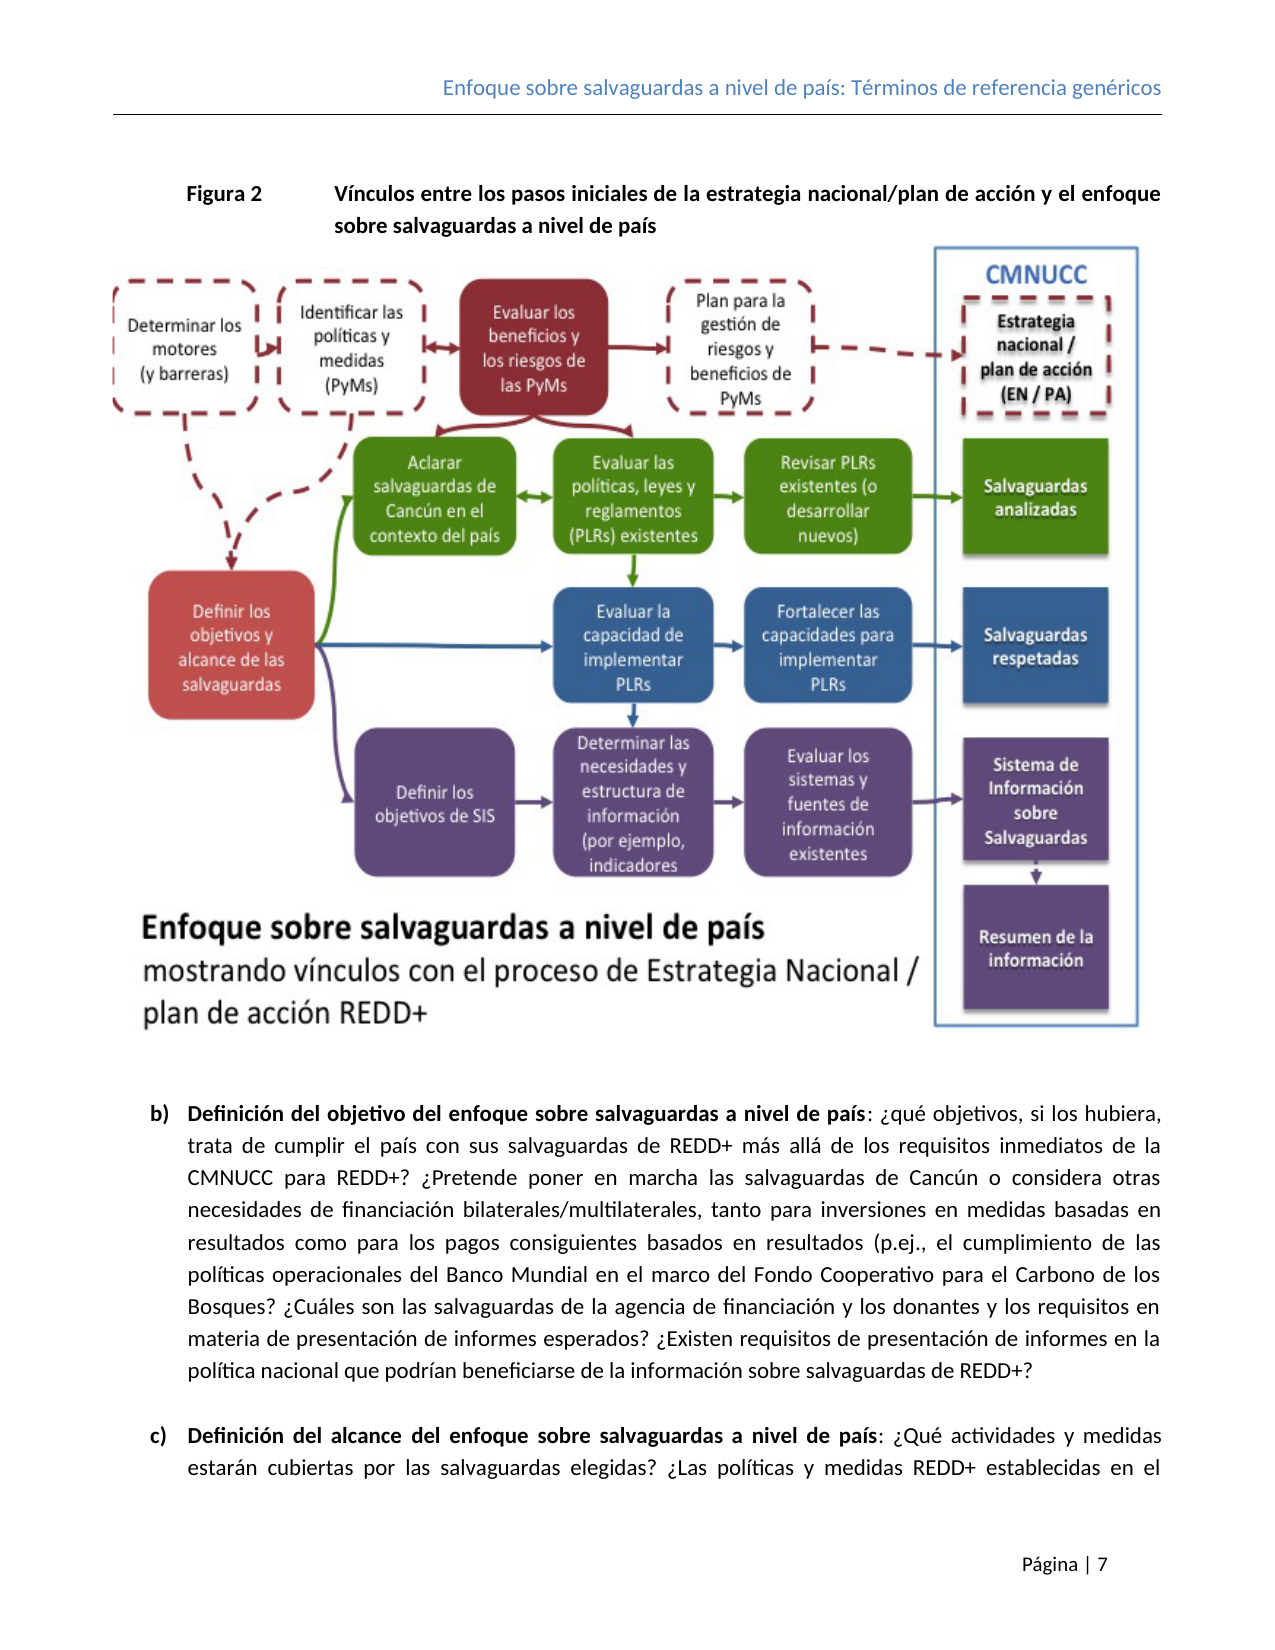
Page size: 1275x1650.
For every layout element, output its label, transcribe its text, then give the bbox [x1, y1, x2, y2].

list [150, 1421, 1162, 1481]
list Definición del objetivo del enfoque sobre salvaguardas a nivel de país: ¿qué objetivos, si los hubiera, trata de cumplir el país con sus salvaguardas de REDD+ más allá de los requisitos inmediatos de la CMNUCC para REDD+? ¿Pretende poner en marcha las salvaguardas de Cancún o considera otras necesidades de financiación bilaterales/multilaterales, tanto para inversiones en medidas basadas en resultados como para los pagos consiguientes basados en resultados (p.ej., el cumplimiento de las políticas operacionales del Banco Mundial en el marco del Fondo Cooperativo para el Carbono de los Bosques? ¿Cuáles son las salvaguardas de la agencia de financiación y los donantes y los requisitos en materia de presentación de informes esperados? ¿Existen requisitos de presentación de informes en la política nacional que podrían beneficiarse de la información sobre salvaguardas de REDD+? [150, 1099, 1162, 1384]
picture [112, 243, 1163, 1031]
text Figura 2 Vínculos entre los pasos iniciales de la estrategia nacional/plan de acción y el enfoque sobre salvaguardas a nivel de país [186, 179, 1162, 239]
